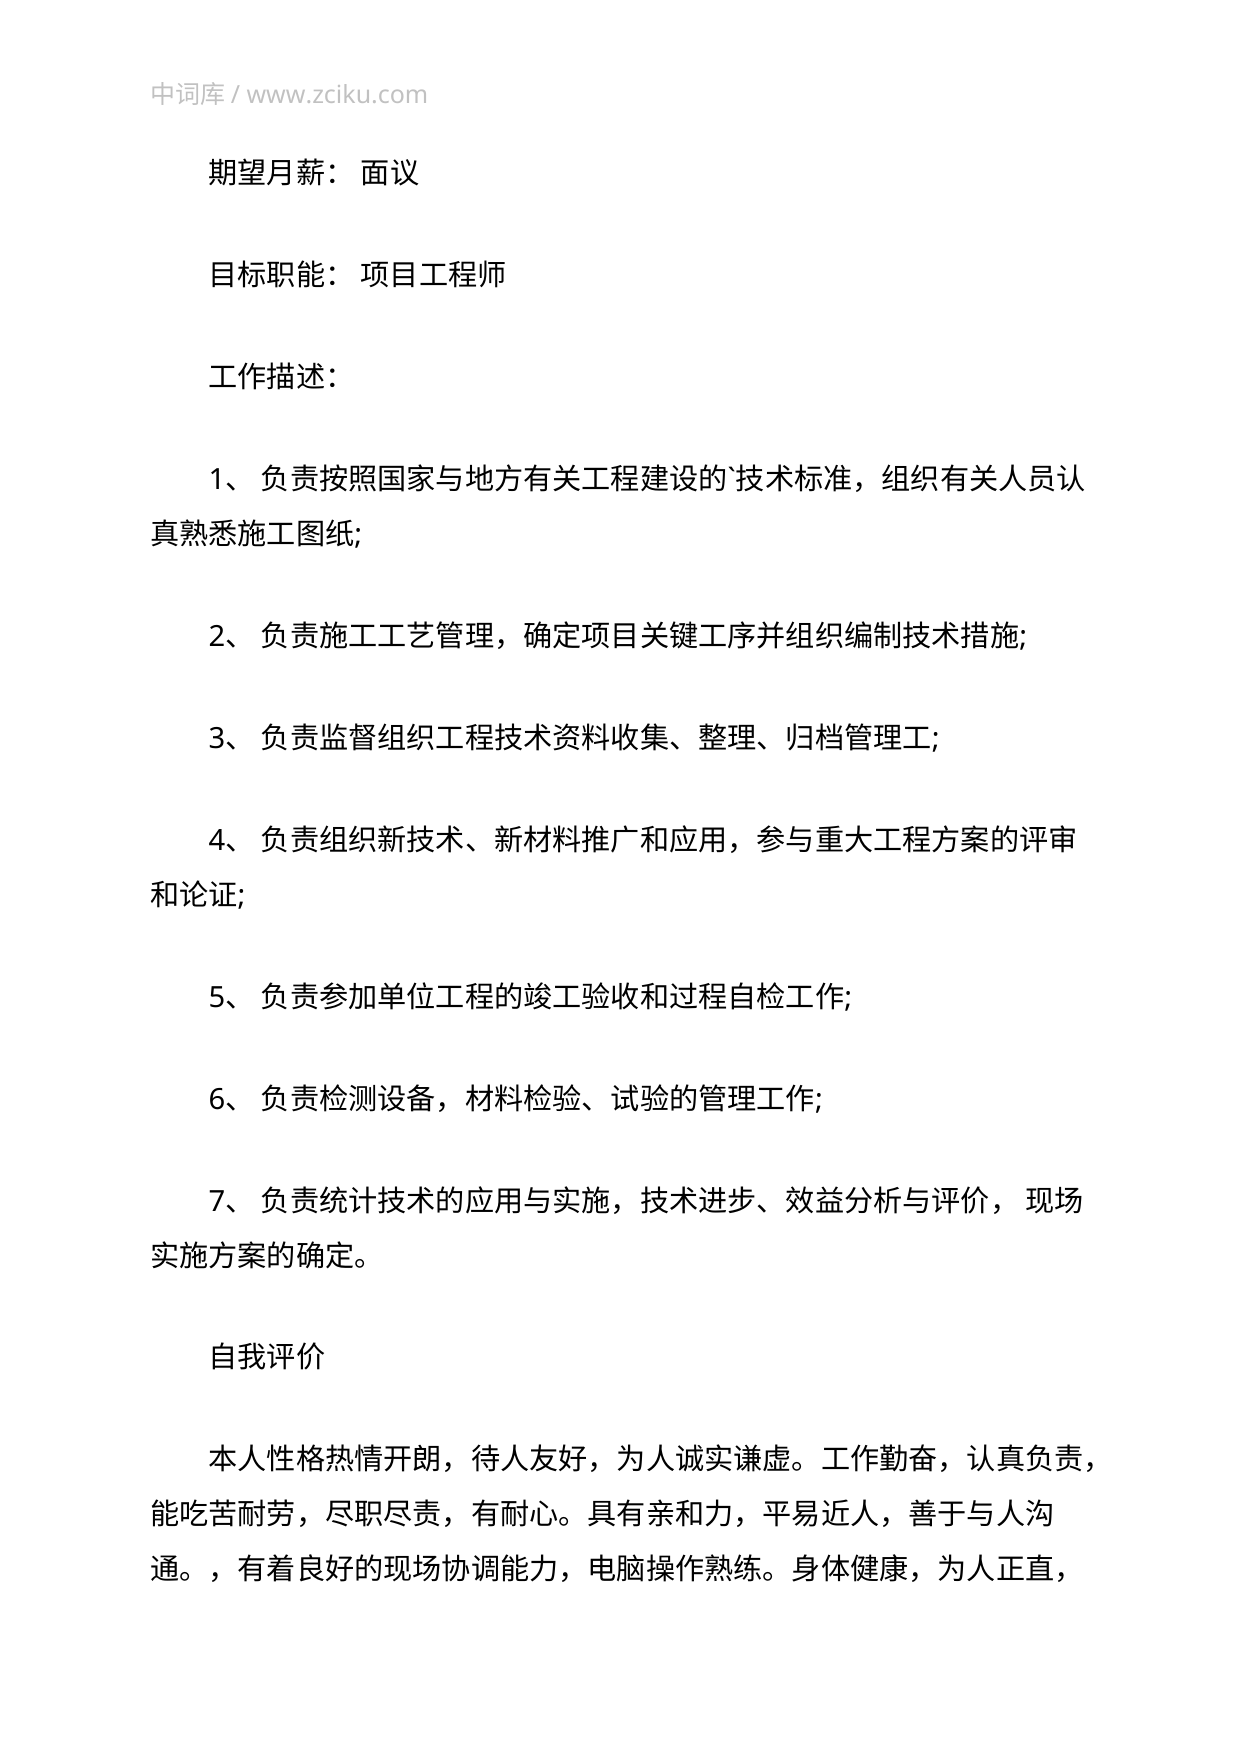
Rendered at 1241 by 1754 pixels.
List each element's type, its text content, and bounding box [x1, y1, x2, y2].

text 4、 负责组织新技术、新材料推广和应用，参与重大工程方案的评审和论证; [150, 816, 1090, 914]
text 7、 负责统计技术的应用与实施，技术进步、效益分析与评价， 现场实施方案的确定。 [150, 1177, 1090, 1274]
text 1、 负责按照国家与地方有关工程建设的`技术标准，组织有关人员认真熟悉施工图纸; [150, 455, 1090, 553]
text 自我评价 [150, 1334, 1090, 1376]
text 工作描述： [150, 353, 1090, 396]
text 2、 负责施工工艺管理，确定项目关键工序并组织编制技术措施; [150, 612, 1090, 655]
text 5、 负责参加单位工程的竣工验收和过程自检工作; [150, 973, 1090, 1016]
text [150, 1436, 1090, 1588]
text 3、 负责监督组织工程技术资料收集、整理、归档管理工; [150, 714, 1090, 757]
text 6、 负责检测设备，材料检验、试验的管理工作; [150, 1075, 1090, 1118]
text 期望月薪： 面议 [150, 150, 1090, 192]
text 目标职能： 项目工程师 [150, 252, 1090, 294]
